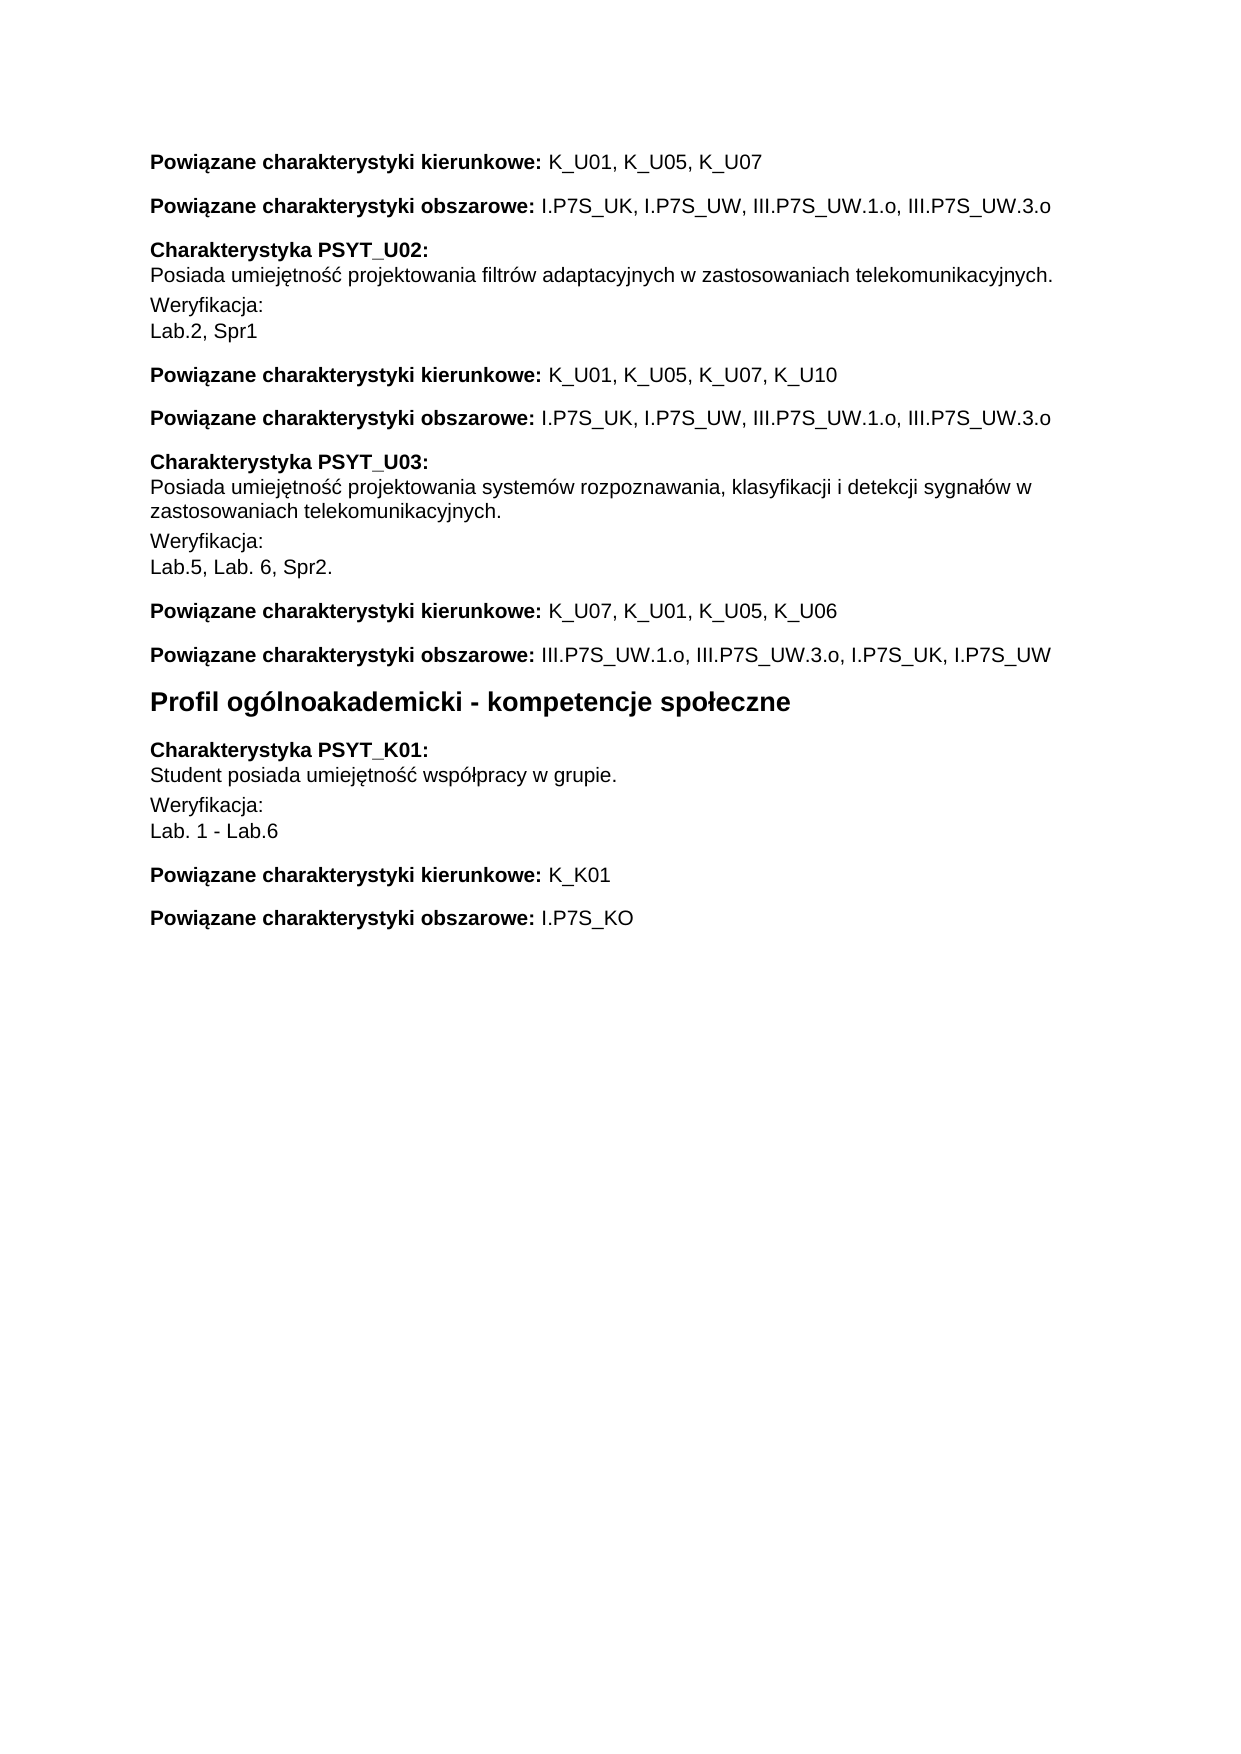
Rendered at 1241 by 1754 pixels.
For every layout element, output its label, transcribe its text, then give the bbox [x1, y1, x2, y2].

text Powiązane charakterystyki obszarowe: III.P7S_UW.1.o, III.P7S_UW.3.o, I.P7S_UK, I.P7S_UW [150, 643, 1090, 667]
text Posiada umiejętność projektowania filtrów adaptacyjnych w zastosowaniach telekomunikacyjnych. [150, 262, 1090, 286]
text Weryfikacja: [150, 793, 1090, 817]
text Powiązane charakterystyki kierunkowe: K_U01, K_U05, K_U07, K_U10 [150, 362, 1090, 386]
text Posiada umiejętność projektowania systemów rozpoznawania, klasyfikacji i detekcji sygnałów w zastosowaniach telekomunikacyjnych. [150, 475, 1090, 523]
text Powiązane charakterystyki kierunkowe: K_U07, K_U01, K_U05, K_U06 [150, 599, 1090, 623]
text Powiązane charakterystyki obszarowe: I.P7S_KO [150, 906, 1090, 930]
subtitle Profil ogólnoakademicki - kompetencje społeczne [150, 686, 1090, 718]
text Charakterystyka PSYT_U02: [150, 237, 1090, 261]
text Powiązane charakterystyki kierunkowe: K_K01 [150, 862, 1090, 886]
text Student posiada umiejętność współpracy w grupie. [150, 762, 1090, 786]
text Charakterystyka PSYT_U03: [150, 450, 1090, 474]
text Charakterystyka PSYT_K01: [150, 737, 1090, 761]
text Lab. 1 - Lab.6 [150, 819, 1090, 843]
text Lab.2, Spr1 [150, 319, 1090, 343]
text Weryfikacja: [150, 529, 1090, 553]
text Lab.5, Lab. 6, Spr2. [150, 555, 1090, 579]
text Powiązane charakterystyki obszarowe: I.P7S_UK, I.P7S_UW, III.P7S_UW.1.o, III.P7S_UW.3.o [150, 406, 1090, 430]
text Powiązane charakterystyki kierunkowe: K_U01, K_U05, K_U07 [150, 150, 1090, 174]
text Weryfikacja: [150, 293, 1090, 317]
text Powiązane charakterystyki obszarowe: I.P7S_UK, I.P7S_UW, III.P7S_UW.1.o, III.P7S_UW.3.o [150, 194, 1090, 218]
